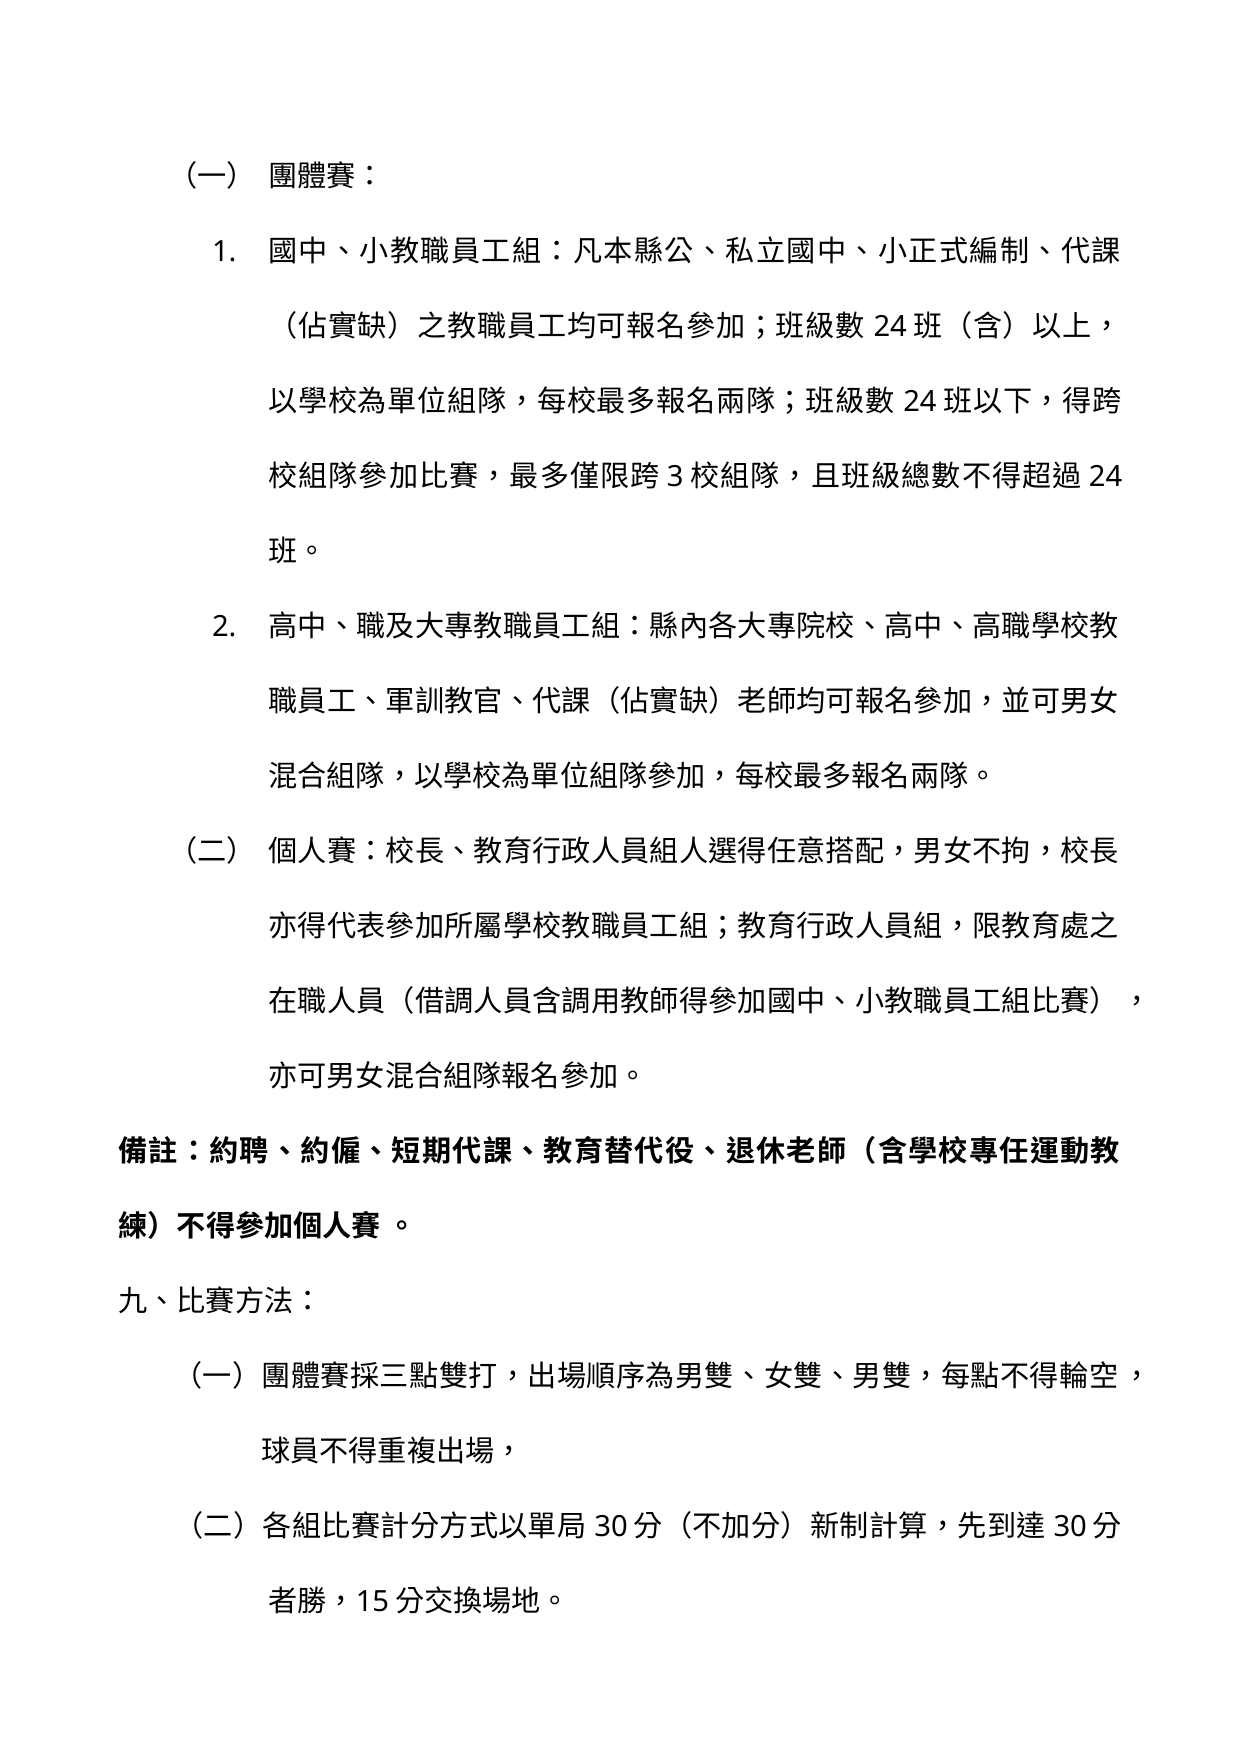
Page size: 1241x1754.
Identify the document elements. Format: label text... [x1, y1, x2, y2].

text （二）各組比賽計分方式以單局30分（不加分）新制計算，先到達30分者勝，15分交換場地。 [174, 1486, 1122, 1636]
list 國中、小教職員工組：凡本縣公、私立國中、小正式編制、代課（佔實缺）之教職員工均可報名參加；班級數24班（含）以上，以學校為單位組隊，每校最多報名兩隊；班級數24班以下，得跨校組隊參加比賽，最多僅限跨3校組隊，且班級總數不得超過24班。 [212, 211, 1122, 586]
text （一）團體賽採三點雙打，出場順序為男雙、女雙、男雙，每點不得輪空，球員不得重複出場， [173, 1336, 1122, 1486]
list 個人賽：校長、教育行政人員組人選得任意搭配，男女不拘，校長亦得代表參加所屬學校教職員工組；教育行政人員組，限教育處之在職人員（借調人員含調用教師得參加國中、小教職員工組比賽），亦可男女混合組隊報名參加。 [168, 811, 1122, 1111]
list 高中、職及大專教職員工組：縣內各大專院校、高中、高職學校教職員工、軍訓教官、代課（佔實缺）老師均可報名參加，並可男女混合組隊，以學校為單位組隊參加，每校最多報名兩隊。 [212, 586, 1122, 811]
list 團體賽： [168, 136, 1122, 211]
text 備註：約聘、約僱、短期代課、教育替代役、退休老師（含學校專任運動教練）不得參加個人賽 。 [118, 1111, 1122, 1261]
text 九、比賽方法： [118, 1261, 1122, 1336]
